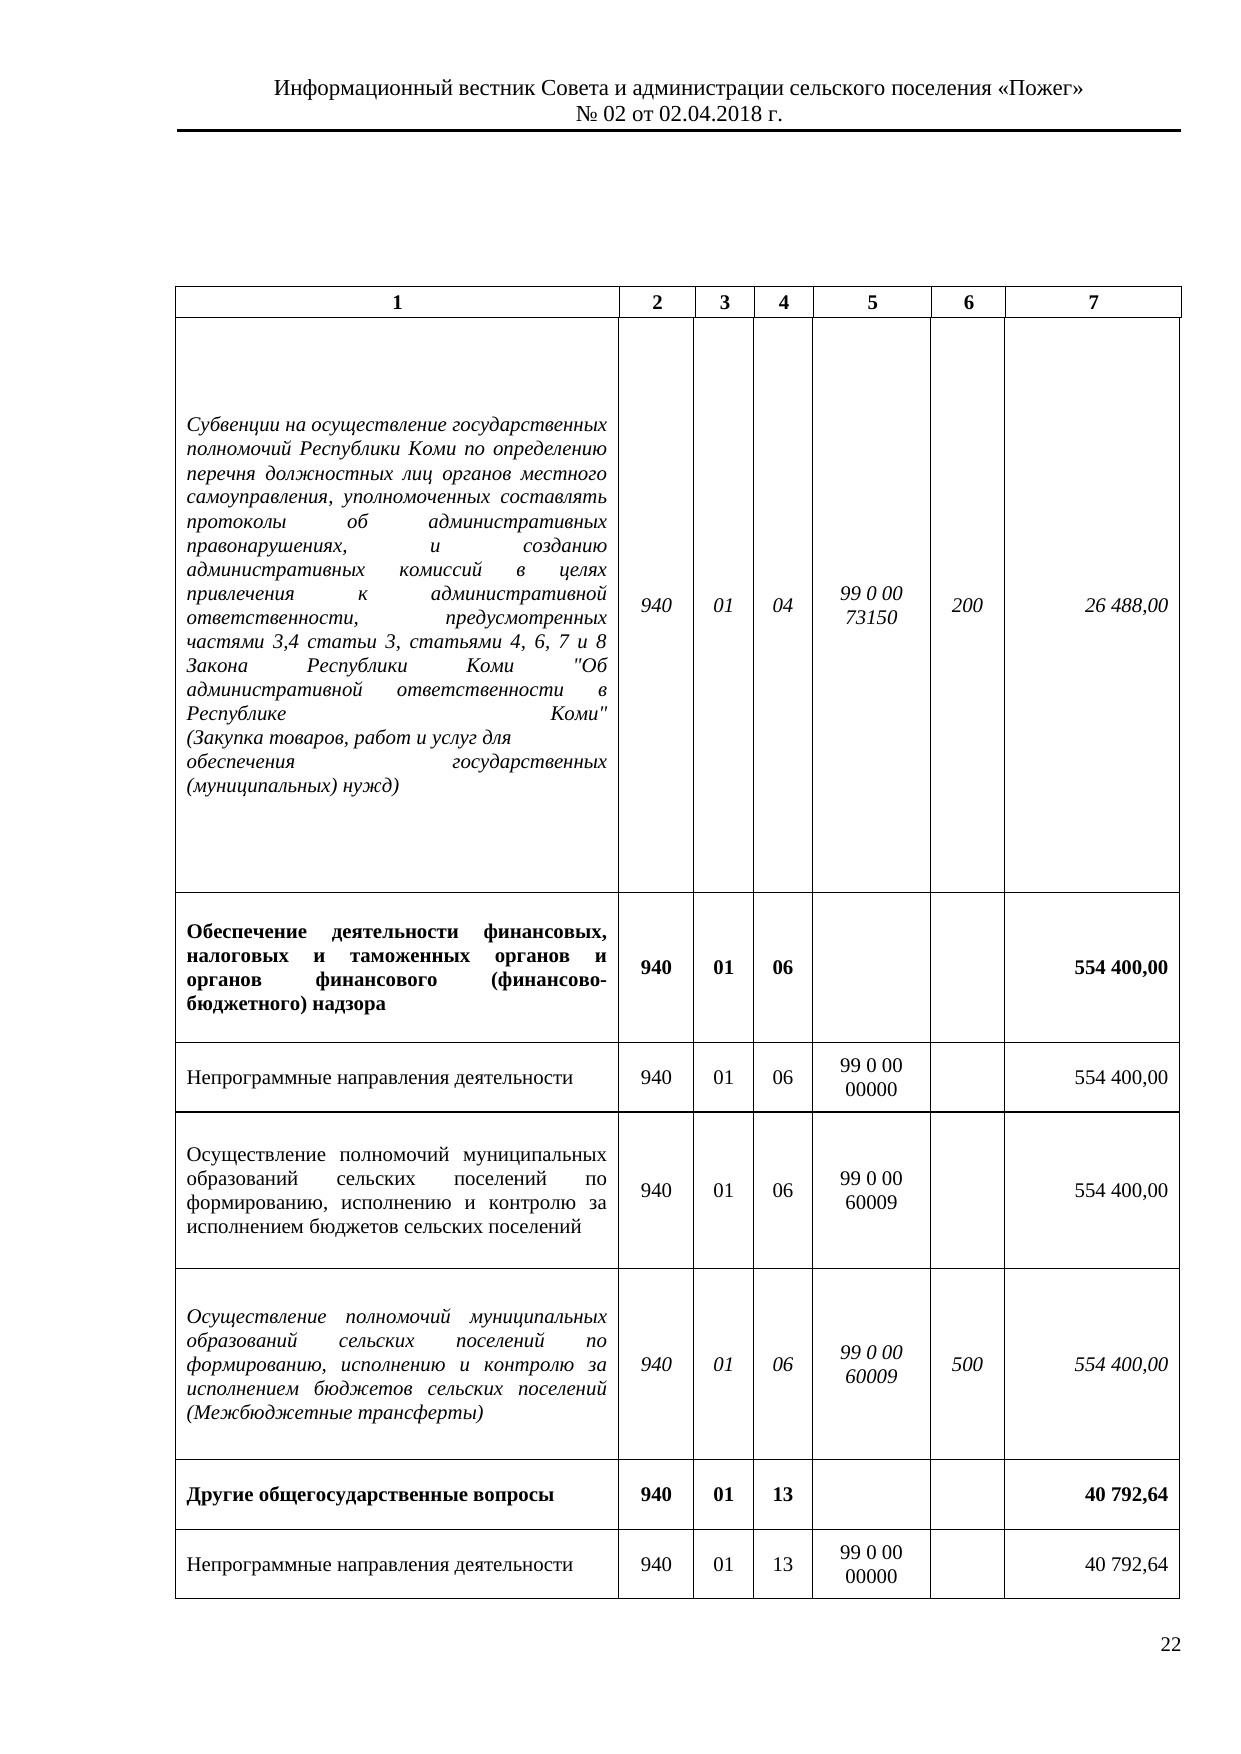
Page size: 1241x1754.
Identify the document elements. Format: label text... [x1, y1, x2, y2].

table_cell 99 0 00 73150 [813, 318, 930, 892]
table_cell 40 792,64 [1005, 1460, 1179, 1529]
table_cell 01 [694, 1043, 753, 1111]
table_cell Непрограммные направления деятельности [176, 1530, 618, 1598]
table_header 1 [176, 287, 619, 317]
table_cell 06 [754, 1113, 812, 1268]
table_cell 99 0 00 60009 [813, 1269, 930, 1459]
table_cell Другие общегосударственные вопросы [176, 1460, 618, 1529]
table_cell 06 [754, 1269, 812, 1459]
table_cell 940 [619, 1113, 693, 1268]
table_cell 01 [694, 1460, 753, 1529]
table_cell 06 [754, 1043, 812, 1111]
table_cell 554 400,00 [1005, 1043, 1179, 1111]
table_cell 06 [754, 893, 812, 1042]
table_cell 940 [619, 1460, 693, 1529]
table_header 4 [755, 287, 813, 317]
table_cell 01 [694, 318, 753, 892]
table_cell 13 [754, 1530, 812, 1598]
table_header 5 [814, 287, 931, 317]
table_header 2 [620, 287, 695, 317]
table_cell Субвенции на осуществление государственных полномочий Республики Коми по определению перечня должностных лиц органов местного самоуправления, уполномоченных составлять протоколы об административных правонарушениях, и созданию административных комиссий в целях привлечения к административной ответственности, предусмотренных частями 3,4 статьи 3, статьями 4, 6, 7 и 8 Закона Республики Коми "Об административной ответственности в Республике Коми" (Закупка товаров, работ и услуг для обеспечения государственных (муниципальных) нужд) [176, 318, 618, 892]
table_cell 554 400,00 [1005, 1269, 1179, 1459]
table_cell 554 400,00 [1005, 893, 1179, 1042]
table_cell 01 [694, 1530, 753, 1598]
table_cell 13 [754, 1460, 812, 1529]
table_cell Обеспечение деятельности финансовых, налоговых и таможенных органов и органов финансового (финансово-бюджетного) надзора [176, 893, 618, 1042]
table_cell [931, 1530, 1004, 1598]
table_cell 940 [619, 1269, 693, 1459]
table_cell 99 0 00 00000 [813, 1043, 930, 1111]
table_cell [931, 1043, 1004, 1111]
table_cell [931, 1460, 1004, 1529]
table_cell [813, 1460, 930, 1529]
table_cell 940 [619, 893, 693, 1042]
table_cell Осуществление полномочий муниципальных образований сельских поселений по формированию, исполнению и контролю за исполнением бюджетов сельских поселений (Межбюджетные трансферты) [176, 1269, 618, 1459]
table_header 7 [1006, 287, 1181, 317]
table_cell 01 [694, 893, 753, 1042]
table_cell 26 488,00 [1005, 318, 1179, 892]
table_cell 940 [619, 318, 693, 892]
table_cell [931, 893, 1004, 1042]
table_cell 940 [619, 1043, 693, 1111]
table_header 3 [696, 287, 754, 317]
table_cell [931, 1113, 1004, 1268]
table_cell 99 0 00 00000 [813, 1530, 930, 1598]
table_header 6 [932, 287, 1005, 317]
table_cell 554 400,00 [1005, 1113, 1179, 1268]
table_cell 99 0 00 60009 [813, 1113, 930, 1268]
table_cell [813, 893, 930, 1042]
table_cell 940 [619, 1530, 693, 1598]
table_cell 01 [694, 1269, 753, 1459]
table_cell Осуществление полномочий муниципальных образований сельских поселений по формированию, исполнению и контролю за исполнением бюджетов сельских поселений [176, 1113, 618, 1268]
table_cell 500 [931, 1269, 1004, 1459]
table_cell Непрограммные направления деятельности [176, 1043, 618, 1111]
table_cell 200 [931, 318, 1004, 892]
table_cell 01 [694, 1113, 753, 1268]
table_cell 04 [754, 318, 812, 892]
table_cell 40 792,64 [1005, 1530, 1179, 1598]
